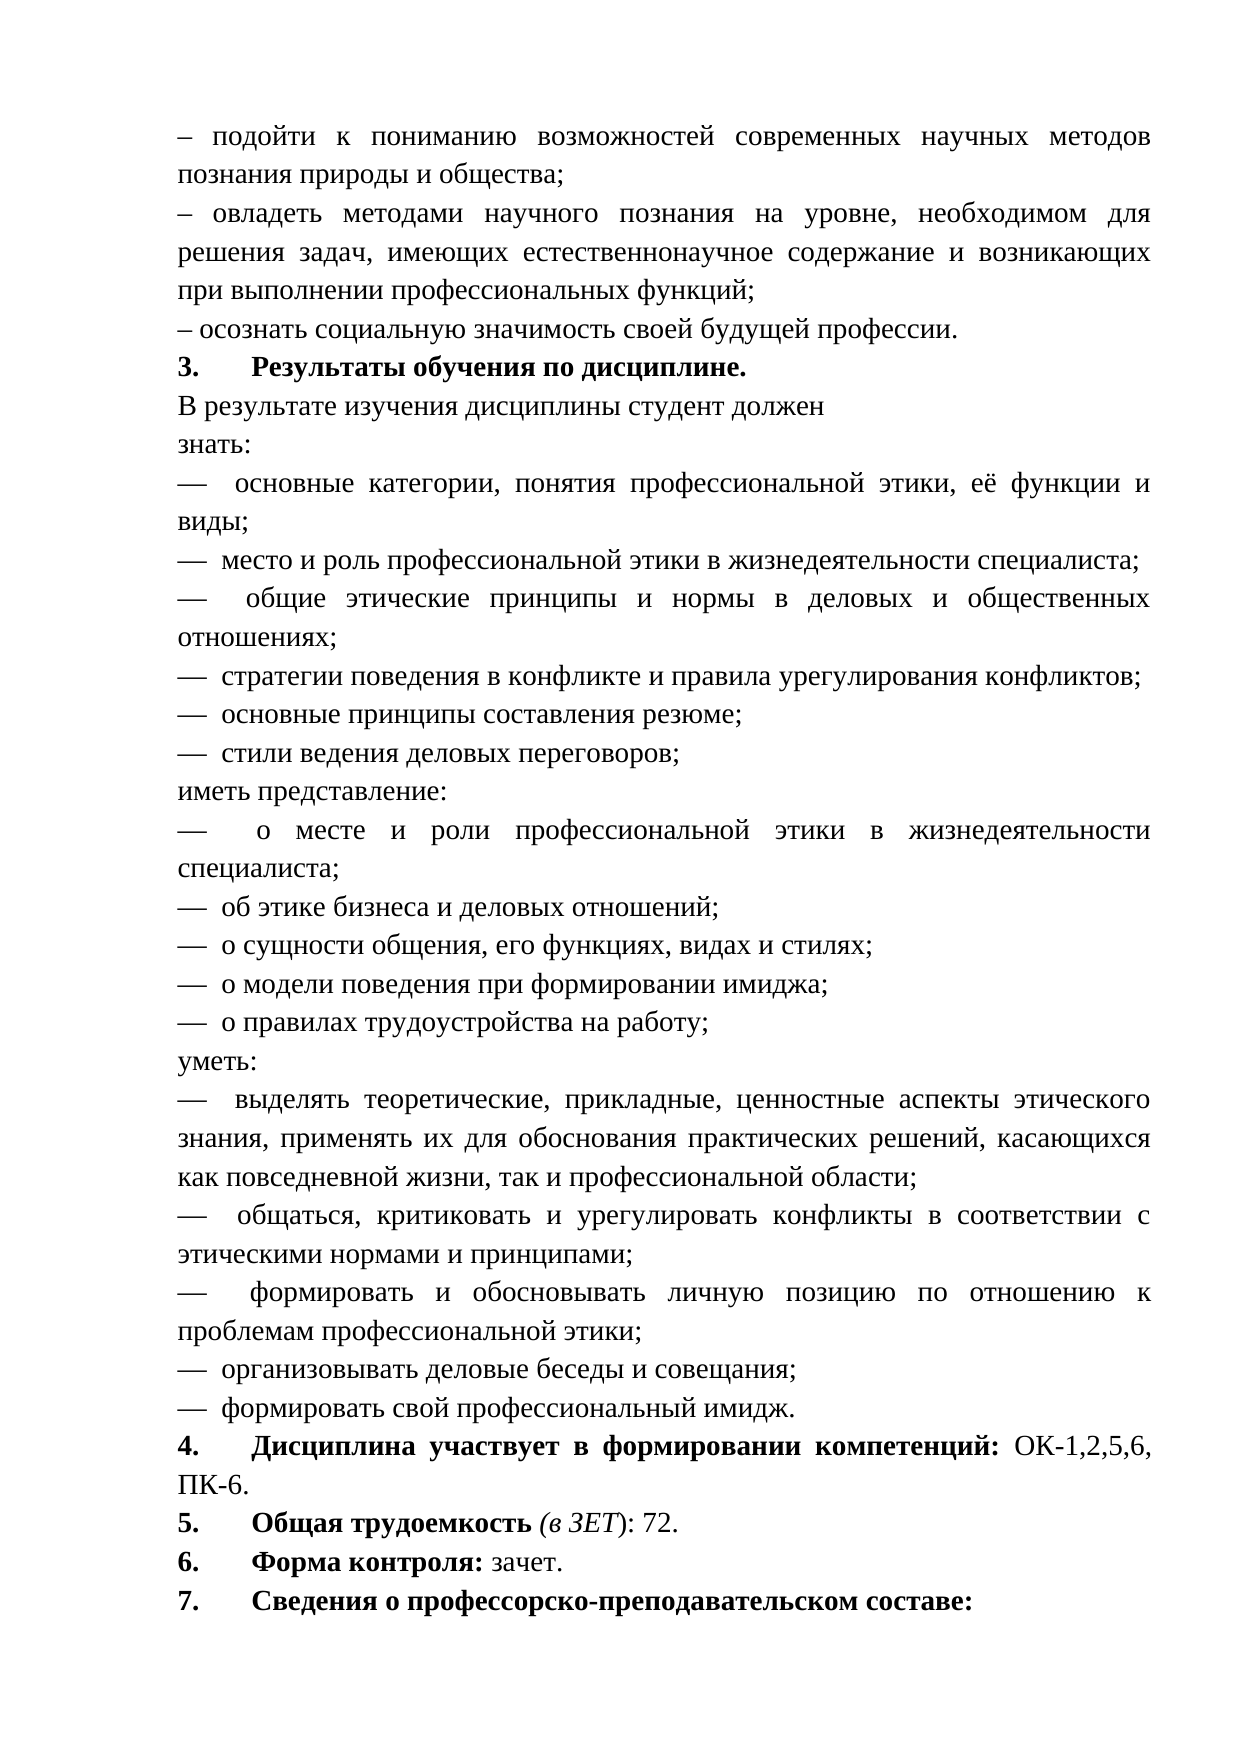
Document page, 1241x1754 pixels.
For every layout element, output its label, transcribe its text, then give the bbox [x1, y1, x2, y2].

list Дисциплина участвует в формировании компетенций: ОК-1,2,5,6, ПК-6. [177, 1428, 1152, 1501]
list — стратегии поведения в конфликте и правила урегулирования конфликтов; [177, 658, 1152, 691]
list — общаться, критиковать и урегулировать конфликты в соответствии с этическими нормами и принципами; [177, 1197, 1152, 1269]
list В результате изучения дисциплины студент должен [177, 388, 1152, 421]
list знать: [177, 426, 1152, 460]
list Сведения о профессорско-преподавательском составе: [177, 1583, 1152, 1616]
list — выделять теоретические, прикладные, ценностные аспекты этического знания, применять их для обоснования практических решений, касающихся как повседневной жизни, так и профессиональной области; [177, 1082, 1152, 1192]
list — об этике бизнеса и деловых отношений; [177, 889, 1152, 922]
list уметь: [177, 1043, 1152, 1077]
list — формировать и обосновывать личную позицию по отношению к проблемам профессиональной этики; [177, 1274, 1152, 1346]
list — основные категории, понятия профессиональной этики, её функции и виды; [177, 465, 1152, 537]
list — о модели поведения при формировании имиджа; [177, 966, 1152, 999]
list — место и роль профессиональной этики в жизнедеятельности специалиста; [177, 542, 1152, 576]
list Общая трудоемкость (в ЗЕТ): 72. [177, 1506, 1152, 1539]
list – овладеть методами научного познания на уровне, необходимом для решения задач, имеющих естественнонаучное содержание и возникающих при выполнении профессиональных функций; [177, 195, 1152, 306]
list Форма контроля: зачет. [177, 1544, 1152, 1578]
list — стили ведения деловых переговоров; [177, 735, 1152, 768]
list — о сущности общения, его функциях, видах и стилях; [177, 927, 1152, 961]
list иметь представление: [177, 773, 1152, 807]
list — организовывать деловые беседы и совещания; [177, 1351, 1152, 1385]
list – подойти к пониманию возможностей современных научных методов познания природы и общества; [177, 118, 1152, 190]
list — общие этические принципы и нормы в деловых и общественных отношениях; [177, 581, 1152, 653]
list — о месте и роли профессиональной этики в жизнедеятельности специалиста; [177, 812, 1152, 884]
list Результаты обучения по дисциплине. [177, 349, 1152, 383]
list — основные принципы составления резюме; [177, 696, 1152, 730]
list — формировать свой профессиональный имидж. [177, 1390, 1152, 1423]
list — о правилах трудоустройства на работу; [177, 1004, 1152, 1038]
list – осознать социальную значимость своей будущей профессии. [177, 311, 1152, 344]
